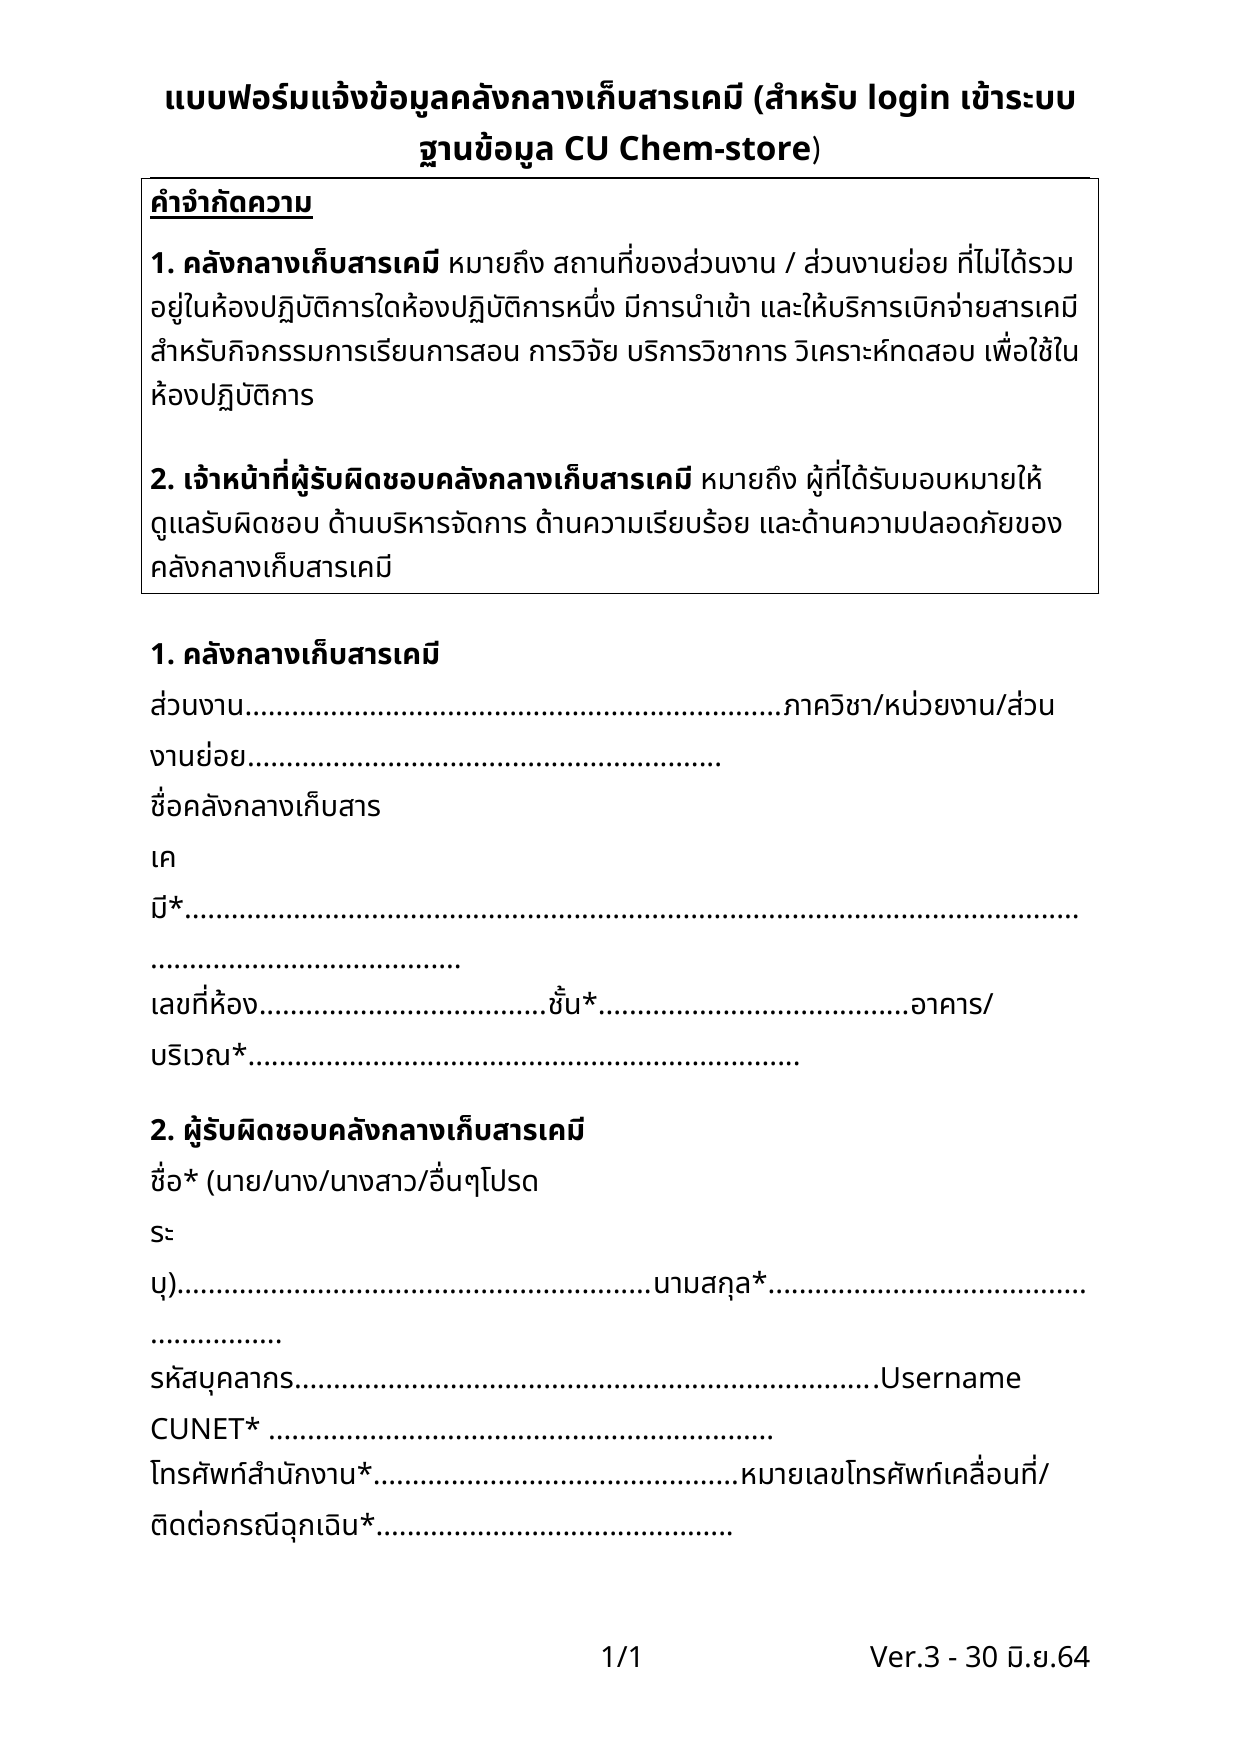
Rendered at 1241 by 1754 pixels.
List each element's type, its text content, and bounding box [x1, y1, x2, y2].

text ส่วนงาน.....................................................................ภาควิชา/หน่วยงาน/ส่วนงานย่อย............................................................. [150, 684, 1090, 779]
text 1. คลังกลางเก็บสารเคมี [150, 633, 1090, 678]
text รหัสบุคลากร...........................................................................Username CUNET* ................................................................. [150, 1358, 1090, 1448]
text ชื่อ* (นาย/นาง/นางสาว/อื่นๆโปรดระบุ).............................................................นามสกุล*.......................................................... [150, 1160, 1090, 1352]
text 1. คลังกลางเก็บสารเคมี หมายถึง สถานที่ของส่วนงาน / ส่วนงานย่อย ที่ไม่ได้รวมอยู่ในห้องปฏิบัติการใดห้องปฏิบัติการหนึ่ง มีการนำเข้า และให้บริการเบิกจ่ายสารเคมีสำหรับกิจกรรมการเรียนการสอน การวิจัย บริการวิชาการ วิเคราะห์ทดสอบ เพื่อใช้ในห้องปฏิบัติการ [142, 239, 1098, 418]
text คำจำกัดความ [142, 179, 1098, 225]
text เลขที่ห้อง.....................................ชั้น*........................................อาคาร/บริเวณ*....................................................................... [150, 983, 1090, 1078]
text 2. ผู้รับผิดชอบคลังกลางเก็บสารเคมี [150, 1109, 1090, 1154]
text 2. เจ้าหน้าที่ผู้รับผิดชอบคลังกลางเก็บสารเคมี หมายถึง ผู้ที่ได้รับมอบหมายให้ดูแลรับผิดชอบ ด้านบริหารจัดการ ด้านความเรียบร้อย และด้านความปลอดภัยของคลังกลางเก็บสารเคมี [142, 455, 1098, 593]
text ชื่อคลังกลางเก็บสารเคมี*........................................................................................................................................................... [150, 786, 1090, 977]
text โทรศัพท์สำนักงาน*...............................................หมายเลขโทรศัพท์เคลื่อนที่/ติดต่อกรณีฉุกเฉิน*.............................................. [150, 1453, 1090, 1549]
